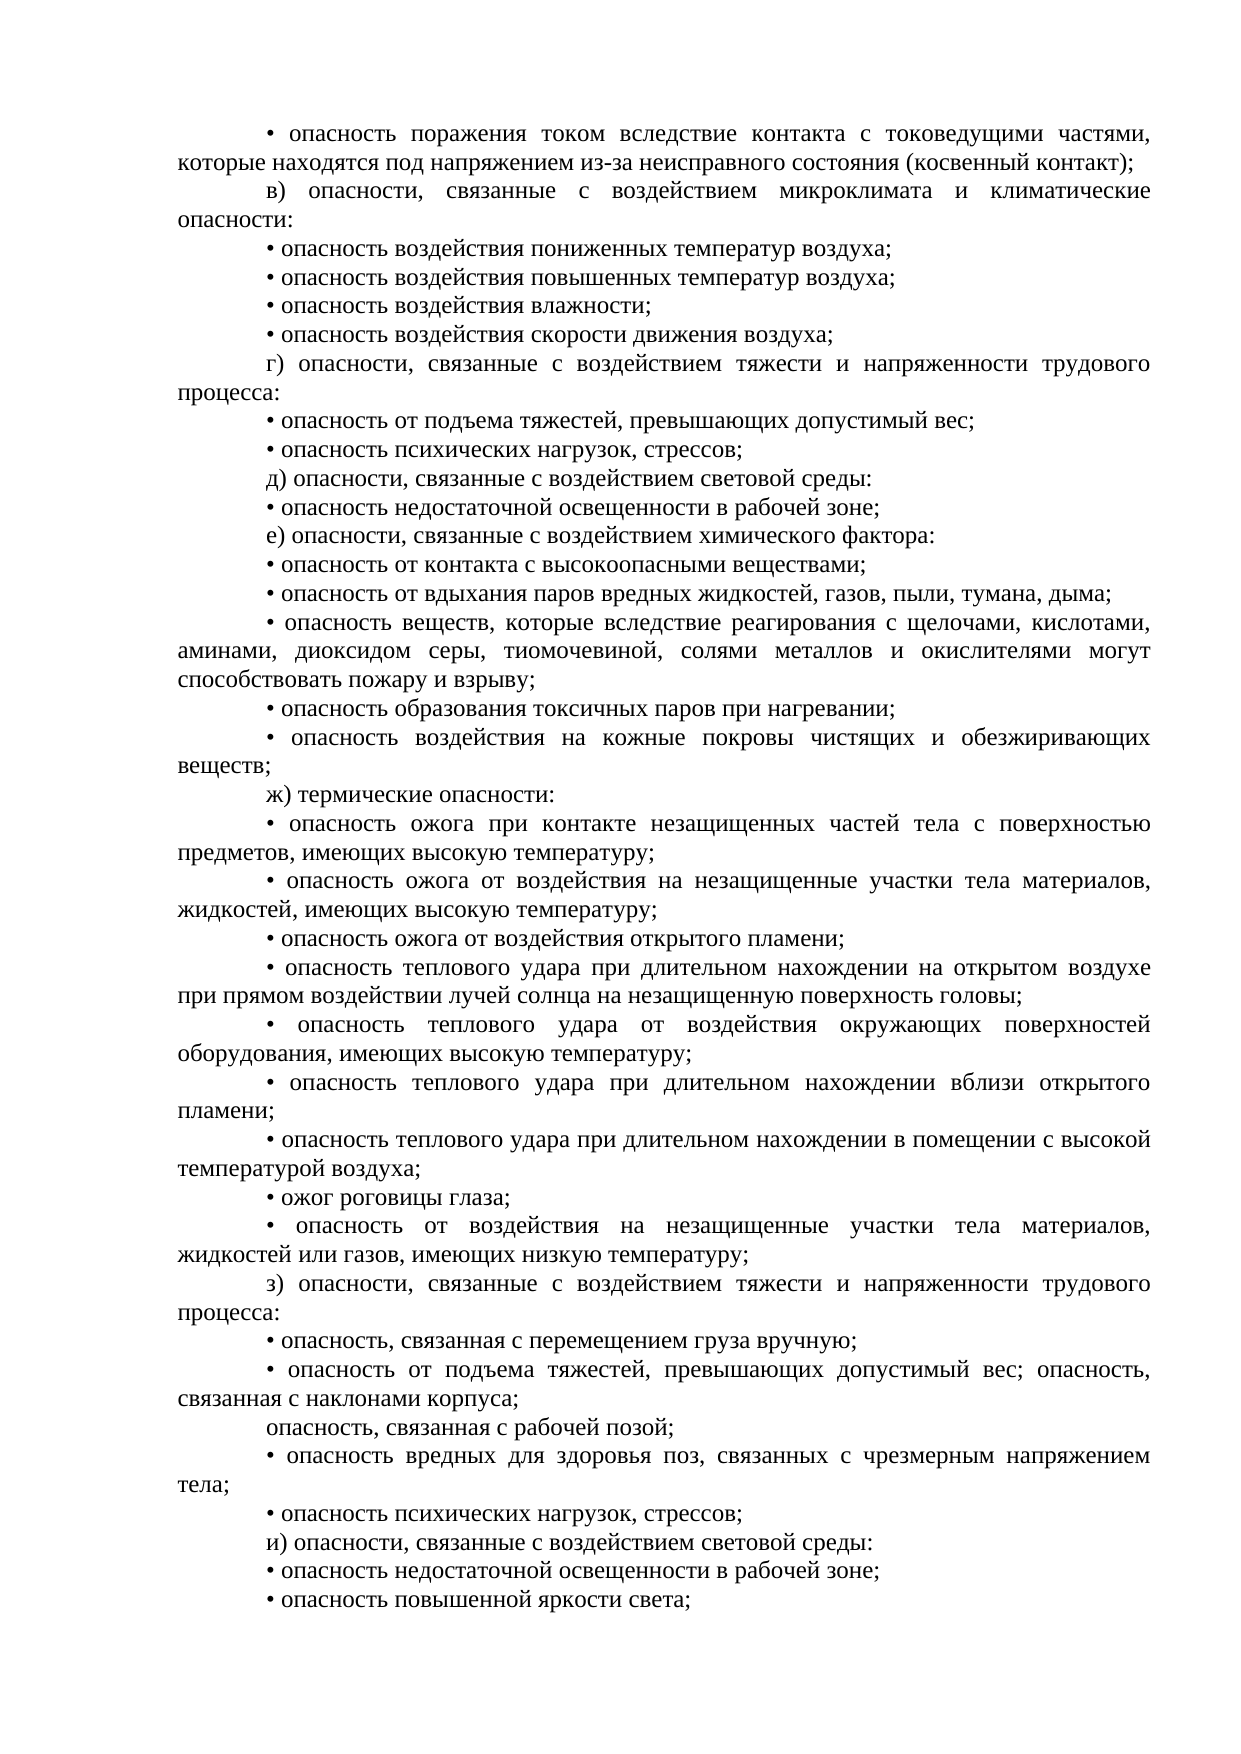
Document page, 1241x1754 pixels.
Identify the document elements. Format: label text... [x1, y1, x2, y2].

text • опасность теплового удара при длительном нахождении в помещении с высокой температурой воздуха; [177, 1124, 1152, 1182]
text опасность, связанная с рабочей позой; [177, 1412, 1152, 1441]
text • опасность психических нагрузок, стрессов; [177, 1498, 1152, 1527]
text • опасность теплового удара от воздействия окружающих поверхностей оборудования, имеющих высокую температуру; [177, 1009, 1152, 1067]
text • опасность от воздействия на незащищенные участки тела материалов, жидкостей или газов, имеющих низкую температуру; [177, 1211, 1152, 1268]
text • опасность воздействия повышенных температур воздуха; [177, 262, 1152, 291]
text е) опасности, связанные с воздействием химического фактора: [177, 521, 1152, 549]
text • опасность ожога при контакте незащищенных частей тела с поверхностью предметов, имеющих высокую температуру; [177, 808, 1152, 866]
text • опасность ожога от воздействия открытого пламени; [177, 923, 1152, 952]
text • опасность от подъема тяжестей, превышающих допустимый вес; [177, 406, 1152, 434]
text и) опасности, связанные с воздействием световой среды: [177, 1527, 1152, 1556]
text • опасность теплового удара при длительном нахождении на открытом воздухе при прямом воздействии лучей солнца на незащищенную поверхность головы; [177, 952, 1152, 1009]
text • опасность ожога от воздействия на незащищенные участки тела материалов, жидкостей, имеющих высокую температуру; [177, 866, 1152, 923]
text • опасность поражения током вследствие контакта с токоведущими частями, которые находятся под напряжением из-за неисправного состояния (косвенный контакт); [177, 118, 1152, 176]
text • ожог роговицы глаза; [177, 1182, 1152, 1211]
text • опасность воздействия скорости движения воздуха; [177, 319, 1152, 348]
text г) опасности, связанные с воздействием тяжести и напряженности трудового процесса: [177, 348, 1152, 406]
text • опасность от контакта с высокоопасными веществами; [177, 549, 1152, 578]
text • опасность, связанная с перемещением груза вручную; [177, 1326, 1152, 1354]
text • опасность недостаточной освещенности в рабочей зоне; [177, 492, 1152, 521]
text • опасность воздействия пониженных температур воздуха; [177, 233, 1152, 262]
text • опасность от вдыхания паров вредных жидкостей, газов, пыли, тумана, дыма; [177, 578, 1152, 607]
text • опасность психических нагрузок, стрессов; [177, 434, 1152, 463]
text д) опасности, связанные с воздействием световой среды: [177, 463, 1152, 492]
text • опасность веществ, которые вследствие реагирования с щелочами, кислотами, аминами, диоксидом серы, тиомочевиной, солями металлов и окислителями могут способствовать пожару и взрыву; [177, 607, 1152, 693]
text • опасность недостаточной освещенности в рабочей зоне; [177, 1556, 1152, 1584]
text з) опасности, связанные с воздействием тяжести и напряженности трудового процесса: [177, 1268, 1152, 1326]
text • опасность воздействия на кожные покровы чистящих и обезжиривающих веществ; [177, 722, 1152, 779]
text • опасность от подъема тяжестей, превышающих допустимый вес; опасность, связанная с наклонами корпуса; [177, 1354, 1152, 1412]
text • опасность теплового удара при длительном нахождении вблизи открытого пламени; [177, 1067, 1152, 1124]
text • опасность воздействия влажности; [177, 291, 1152, 319]
text • опасность вредных для здоровья поз, связанных с чрезмерным напряжением тела; [177, 1441, 1152, 1498]
text • опасность повышенной яркости света; [177, 1584, 1152, 1613]
text • опасность образования токсичных паров при нагревании; [177, 693, 1152, 722]
text ж) термические опасности: [177, 779, 1152, 808]
text в) опасности, связанные с воздействием микроклимата и климатические опасности: [177, 176, 1152, 233]
